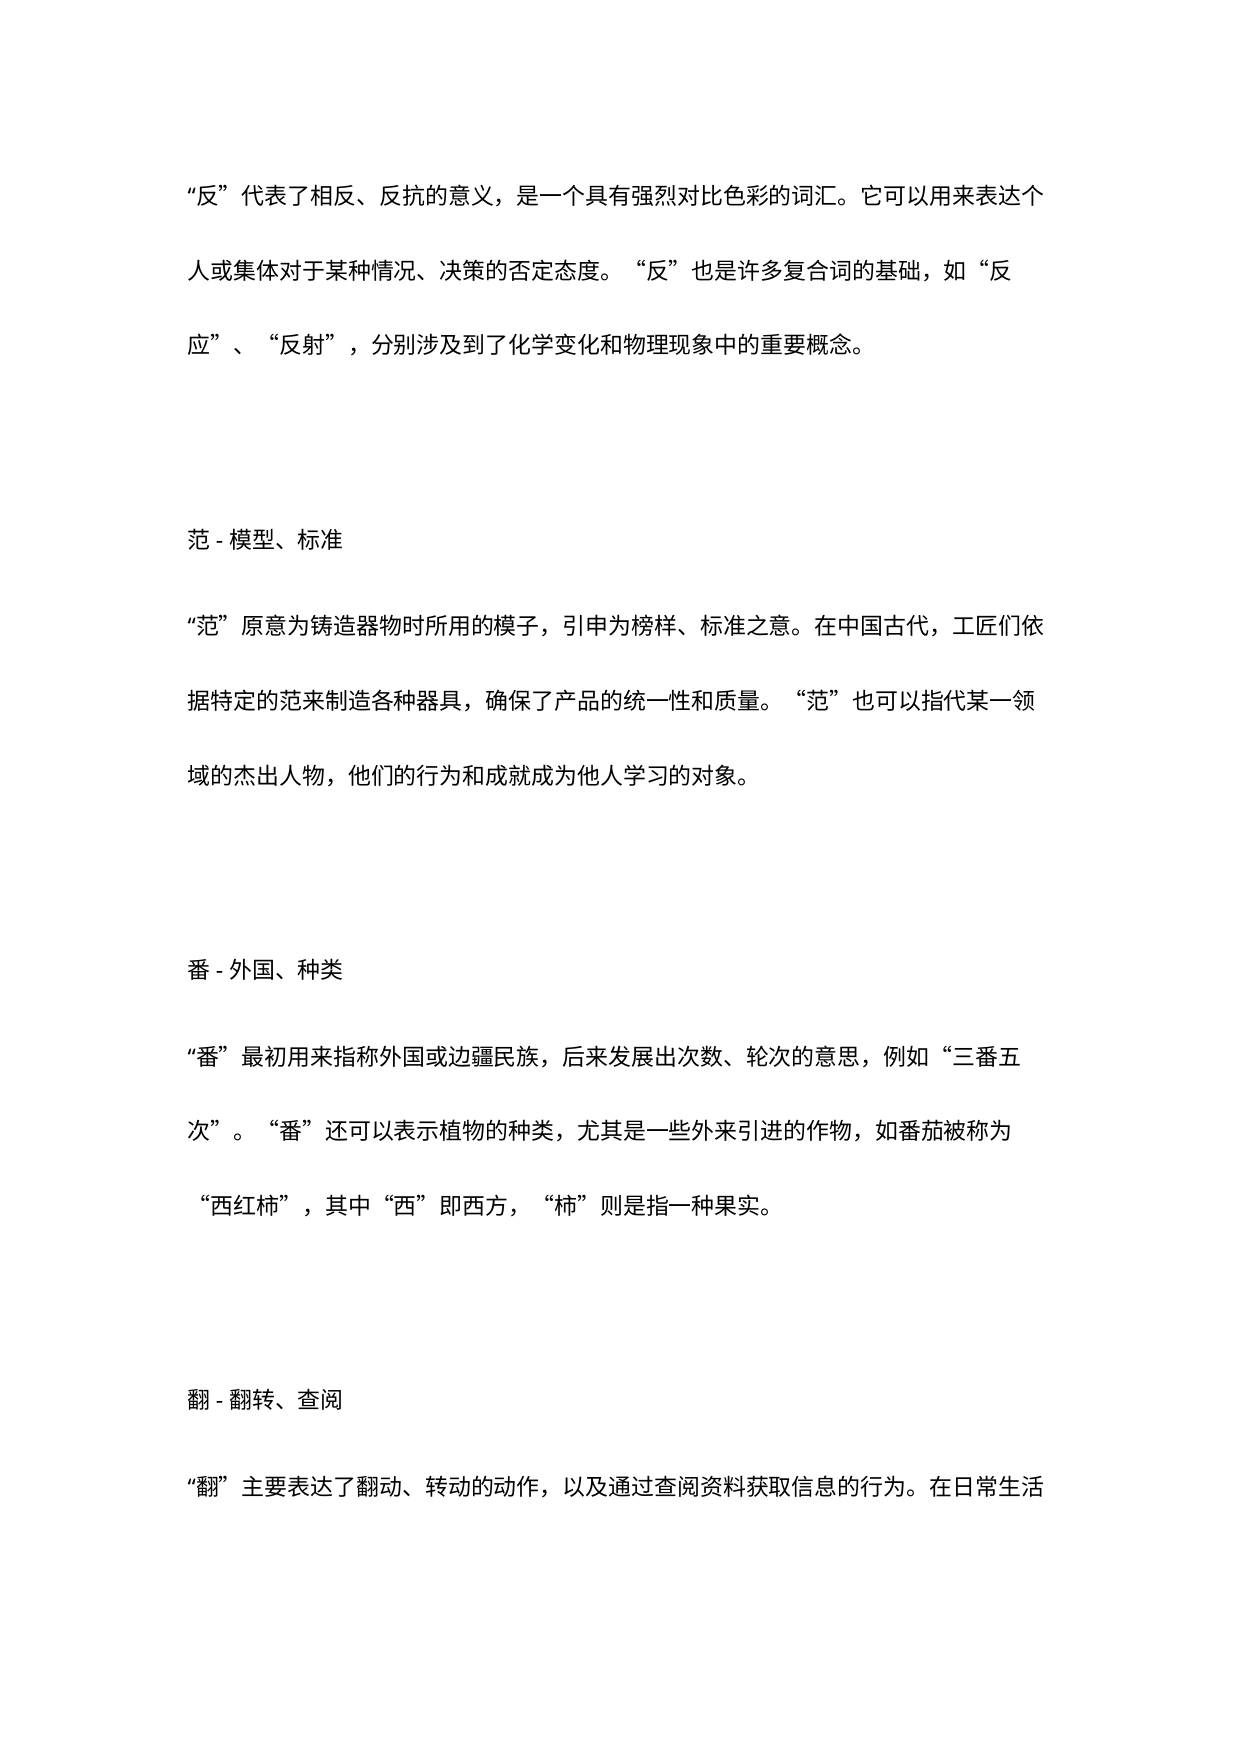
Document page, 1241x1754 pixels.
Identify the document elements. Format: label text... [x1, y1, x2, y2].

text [187, 1453, 1053, 1518]
text “范”原意为铸造器物时所用的模子，引申为榜样、标准之意。在中国古代，工匠们依据特定的范来制造各种器具，确保了产品的统一性和质量。“范”也可以指代某一领域的杰出人物，他们的行为和成就成为他人学习的对象。 [187, 592, 1053, 807]
text 番 - 外国、种类 [187, 936, 1053, 1001]
text 范 - 模型、标准 [187, 506, 1053, 571]
text “番”最初用来指称外国或边疆民族，后来发展出次数、轮次的意思，例如“三番五次”。“番”还可以表示植物的种类，尤其是一些外来引进的作物，如番茄被称为“西红柿”，其中“西”即西方，“柿”则是指一种果实。 [187, 1023, 1053, 1237]
text 翻 - 翻转、查阅 [187, 1366, 1053, 1431]
text “反”代表了相反、反抗的意义，是一个具有强烈对比色彩的词汇。它可以用来表达个人或集体对于某种情况、决策的否定态度。“反”也是许多复合词的基础，如“反应”、“反射”，分别涉及到了化学变化和物理现象中的重要概念。 [187, 162, 1053, 376]
